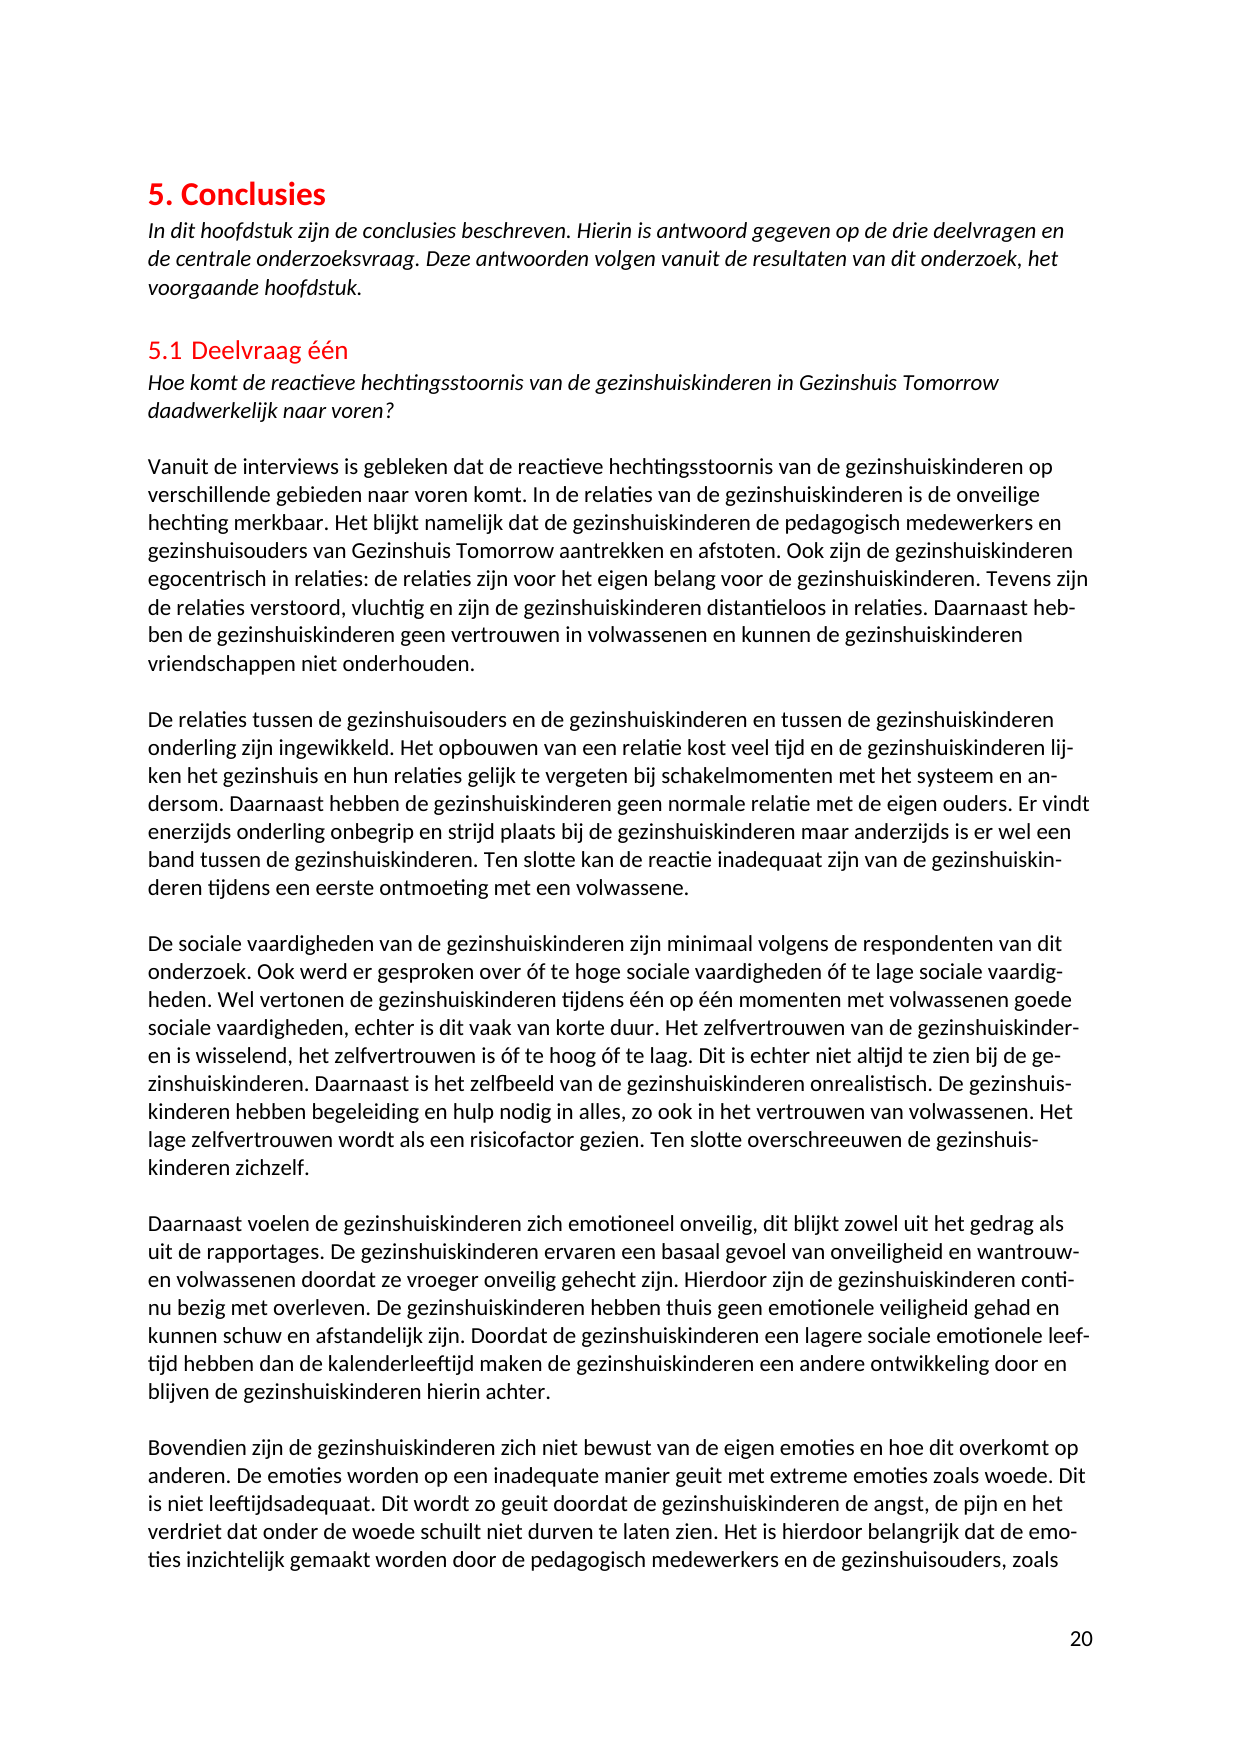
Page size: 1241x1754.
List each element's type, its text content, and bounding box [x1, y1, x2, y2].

text De relaties tussen de gezinshuisouders en de gezinshuiskinderen en tussen de gezinshuiskinderen onderling zijn ingewikkeld. Het opbouwen van een relatie kost veel tijd en de gezinshuiskinderen lij-ken het gezinshuis en hun relaties gelijk te vergeten bij schakelmomenten met het systeem en an-dersom. Daarnaast hebben de gezinshuiskinderen geen normale relatie met de eigen ouders. Er vindt enerzijds onderling onbegrip en strijd plaats bij de gezinshuiskinderen maar anderzijds is er wel een band tussen de gezinshuiskinderen. Ten slotte kan de reactie inadequaat zijn van de gezinshuiskin-deren tijdens een eerste ontmoeting met een volwassene. [148, 705, 1093, 901]
subtitle 5. Conclusies [148, 173, 1093, 213]
subtitle Deelvraag één [148, 333, 1093, 366]
text Daarnaast voelen de gezinshuiskinderen zich emotioneel onveilig, dit blijkt zowel uit het gedrag als uit de rapportages. De gezinshuiskinderen ervaren een basaal gevoel van onveiligheid en wantrouw-en volwassenen doordat ze vroeger onveilig gehecht zijn. Hierdoor zijn de gezinshuiskinderen conti-nu bezig met overleven. De gezinshuiskinderen hebben thuis geen emotionele veiligheid gehad en kunnen schuw en afstandelijk zijn. Doordat de gezinshuiskinderen een lagere sociale emotionele leef-tijd hebben dan de kalenderleeftijd maken de gezinshuiskinderen een andere ontwikkeling door en blijven de gezinshuiskinderen hierin achter. [148, 1209, 1093, 1405]
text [148, 1433, 1093, 1573]
text Vanuit de interviews is gebleken dat de reactieve hechtingsstoornis van de gezinshuiskinderen op verschillende gebieden naar voren komt. In de relaties van de gezinshuiskinderen is de onveilige hechting merkbaar. Het blijkt namelijk dat de gezinshuiskinderen de pedagogisch medewerkers en gezinshuisouders van Gezinshuis Tomorrow aantrekken en afstoten. Ook zijn de gezinshuiskinderen egocentrisch in relaties: de relaties zijn voor het eigen belang voor de gezinshuiskinderen. Tevens zijn de relaties verstoord, vluchtig en zijn de gezinshuiskinderen distantieloos in relaties. Daarnaast heb-ben de gezinshuiskinderen geen vertrouwen in volwassenen en kunnen de gezinshuiskinderen vriendschappen niet onderhouden. [148, 452, 1093, 677]
text Hoe komt de reactieve hechtingsstoornis van de gezinshuiskinderen in Gezinshuis Tomorrow daadwerkelijk naar voren? [148, 368, 1093, 424]
text De sociale vaardigheden van de gezinshuiskinderen zijn minimaal volgens de respondenten van dit onderzoek. Ook werd er gesproken over óf te hoge sociale vaardigheden óf te lage sociale vaardig-heden. Wel vertonen de gezinshuiskinderen tijdens één op één momenten met volwassenen goede sociale vaardigheden, echter is dit vaak van korte duur. Het zelfvertrouwen van de gezinshuiskinder-en is wisselend, het zelfvertrouwen is óf te hoog óf te laag. Dit is echter niet altijd te zien bij de ge-zinshuiskinderen. Daarnaast is het zelfbeeld van de gezinshuiskinderen onrealistisch. De gezinshuis-kinderen hebben begeleiding en hulp nodig in alles, zo ook in het vertrouwen van volwassenen. Het lage zelfvertrouwen wordt als een risicofactor gezien. Ten slotte overschreeuwen de gezinshuis-kinderen zichzelf. [148, 929, 1093, 1181]
text In dit hoofdstuk zijn de conclusies beschreven. Hierin is antwoord gegeven op de drie deelvragen en de centrale onderzoeksvraag. Deze antwoorden volgen vanuit de resultaten van dit onderzoek, het voorgaande hoofdstuk. [148, 217, 1093, 301]
